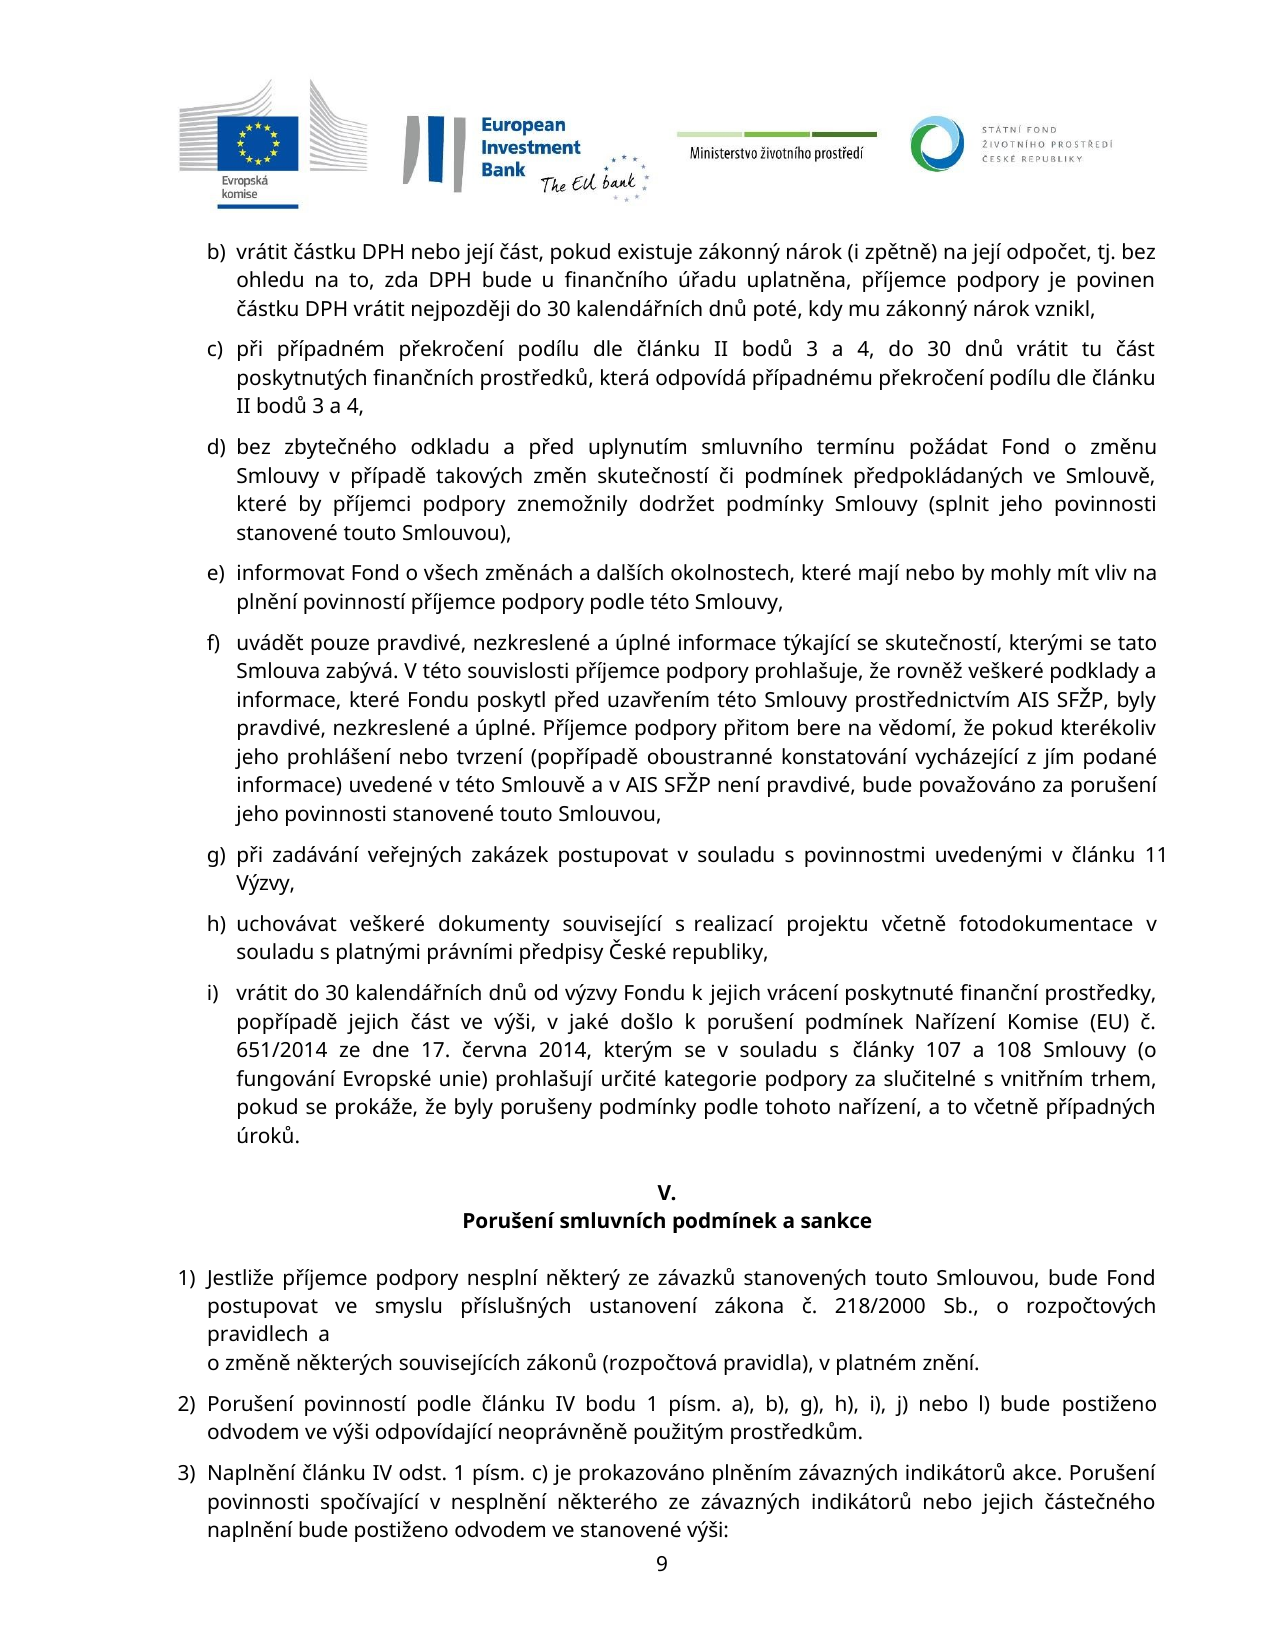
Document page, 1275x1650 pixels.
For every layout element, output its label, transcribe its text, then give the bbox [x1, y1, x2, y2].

list Jestliže příjemce podpory nesplní některý ze závazků stanovených touto Smlouvou, bude Fond postupovat ve smyslu příslušných ustanovení zákona č. 218/2000 Sb., o rozpočtových pravidlech a [177, 1263, 1157, 1348]
list informovat Fond o všech změnách a dalších okolnostech, které mají nebo by mohly mít vliv na plnění povinností příjemce podpory podle této Smlouvy, [207, 558, 1157, 615]
list bez zbytečného odkladu a před uplynutím smluvního termínu požádat Fond o změnu Smlouvy v případě takových změn skutečností či podmínek předpokládaných ve Smlouvě, které by příjemci podpory znemožnily dodržet podmínky Smlouvy (splnit jeho povinnosti stanovené touto Smlouvou), [207, 432, 1157, 546]
text o změně některých souvisejících zákonů (rozpočtová pravidla), v platném znění. [207, 1348, 1169, 1377]
subtitle Porušení smluvních podmínek a sankce [276, 1206, 1058, 1234]
list uvádět pouze pravdivé, nezkreslené a úplné informace týkající se skutečností, kterými se tato Smlouva zabývá. V této souvislosti příjemce podpory prohlašuje, že rovněž veškeré podklady a informace, které Fondu poskytl před uzavřením této Smlouvy prostřednictvím AIS SFŽP, byly pravdivé, nezkreslené a úplné. Příjemce podpory přitom bere na vědomí, že pokud kterékoliv jeho prohlášení nebo tvrzení (popřípadě oboustranné konstatování vycházející z jím podané informace) uvedené v této Smlouvě a v AIS SFŽP není pravdivé, bude považováno za porušení jeho povinnosti stanovené touto Smlouvou, [207, 628, 1157, 827]
list Porušení povinností podle článku IV bodu 1 písm. a), b), g), h), i), j) nebo l) bude postiženo odvodem ve výši odpovídající neoprávněně použitým prostředkům. [177, 1389, 1157, 1446]
list vrátit částku DPH nebo její část, pokud existuje zákonný nárok (i zpětně) na její odpočet, tj. bez ohledu na to, zda DPH bude u finančního úřadu uplatněna, příjemce podpory je povinen částku DPH vrátit nejpozději do 30 kalendářních dnů poté, kdy mu zákonný nárok vznikl, [207, 237, 1157, 322]
list vrátit do 30 kalendářních dnů od výzvy Fondu k jejich vrácení poskytnuté finanční prostředky, popřípadě jejich část ve výši, v jaké došlo k porušení podmínek Nařízení Komise (EU) č. 651/2014 ze dne 17. června 2014, kterým se v souladu s články 107 a 108 Smlouvy (o fungování Evropské unie) prohlašují určité kategorie podpory za slučitelné s vnitřním trhem, pokud se prokáže, že byly porušeny podmínky podle tohoto nařízení, a to včetně případných úroků. [207, 978, 1157, 1149]
subtitle V. [493, 1178, 841, 1206]
picture [177, 73, 1115, 213]
list Naplnění článku IV odst. 1 písm. c) je prokazováno plněním závazných indikátorů akce. Porušení povinnosti spočívající v nesplnění některého ze závazných indikátorů nebo jejich částečného naplnění bude postiženo odvodem ve stanovené výši: [177, 1458, 1157, 1544]
list při zadávání veřejných zakázek postupovat v souladu s povinnostmi uvedenými v článku 11 Výzvy, [207, 840, 1169, 897]
list uchovávat veškeré dokumenty související s realizací projektu včetně fotodokumentace v souladu s platnými právními předpisy České republiky, [207, 909, 1157, 966]
list při případném překročení podílu dle článku II bodů 3 a 4, do 30 dnů vrátit tu část poskytnutých finančních prostředků, která odpovídá případnému překročení podílu dle článku II bodů 3 a 4, [207, 334, 1157, 420]
